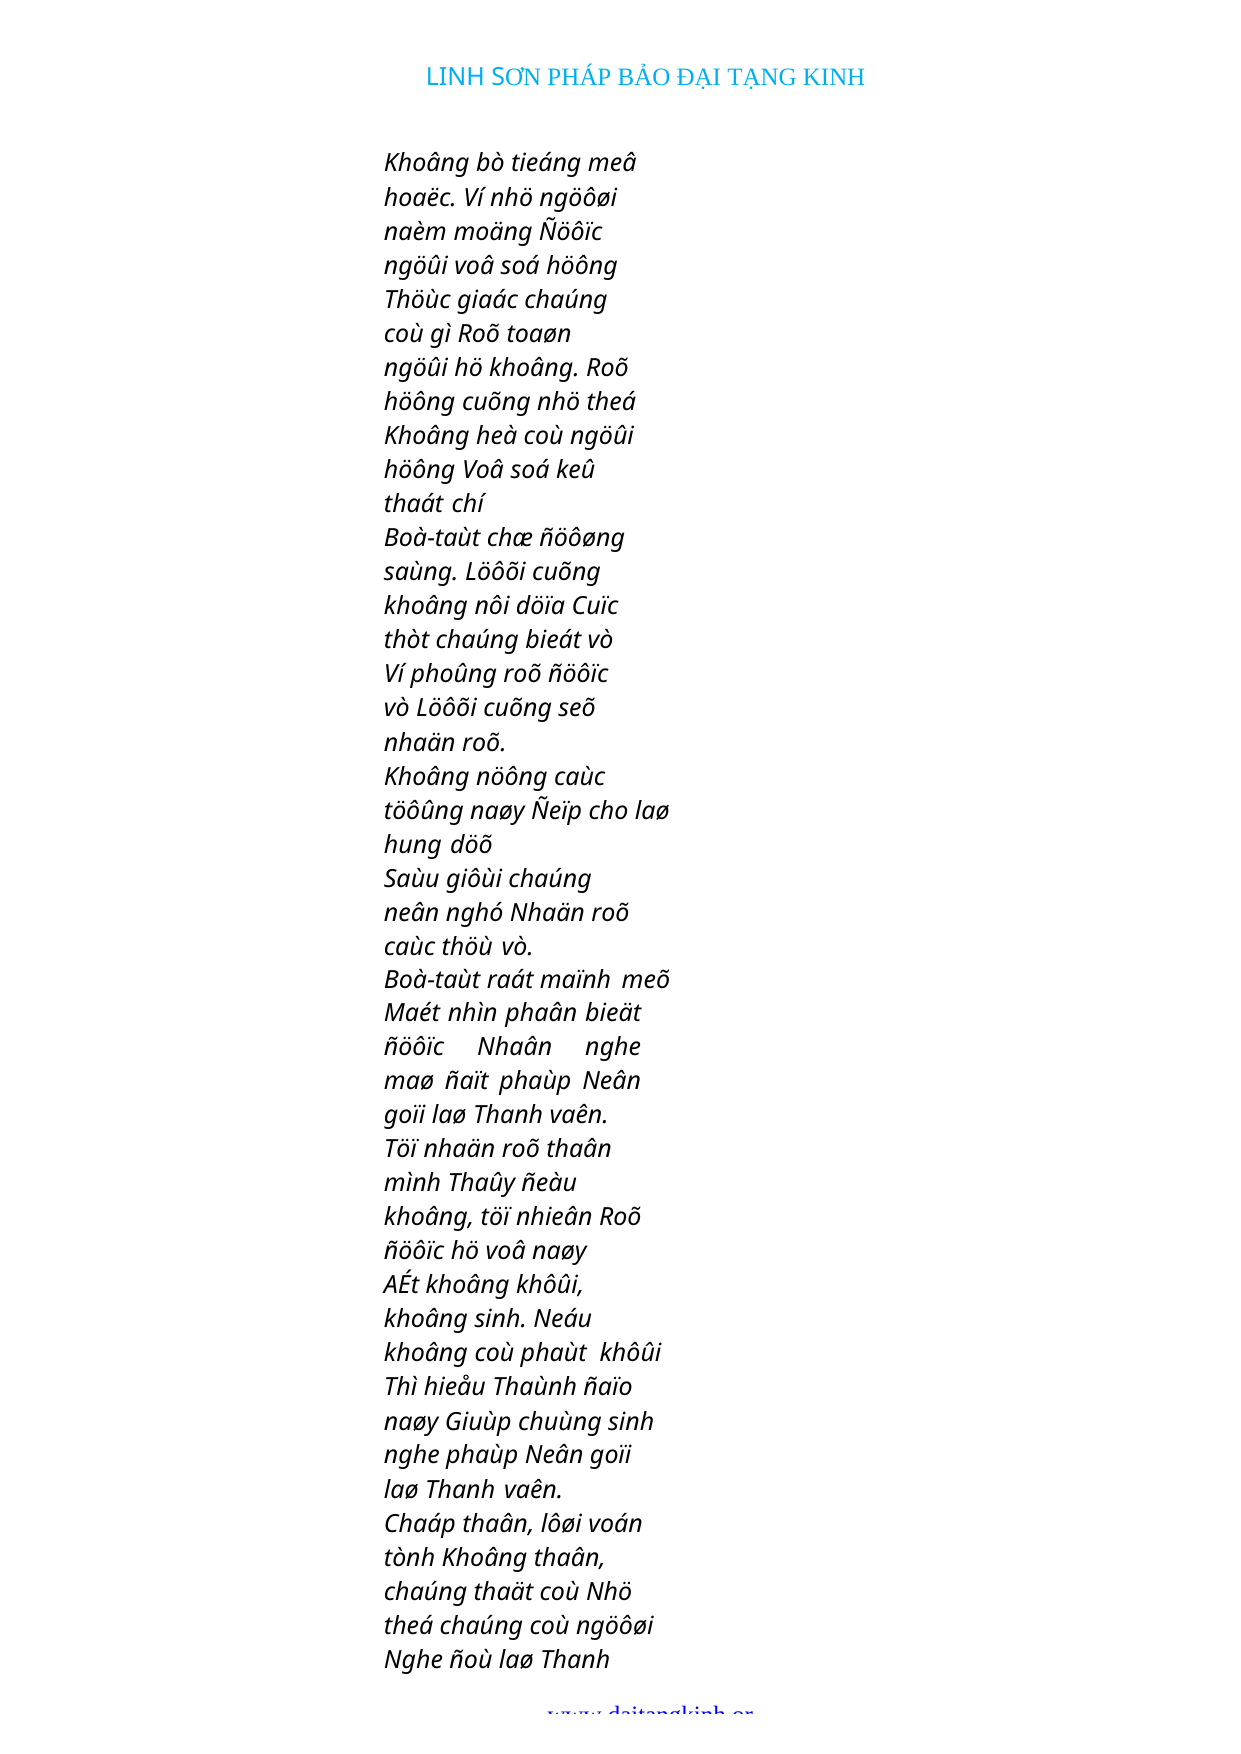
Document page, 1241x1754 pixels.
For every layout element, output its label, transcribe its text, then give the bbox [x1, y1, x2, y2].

text Khoâng bò tieáng meâ hoaëc. Ví nhö ngöôøi naèm moäng Ñöôïc ngöûi voâ soá höông Thöùc giaác chaúng coù gì Roõ toaøn ngöûi hö khoâng. Roõ höông cuõng nhö theá Khoâng heà coù ngöûi höông Voâ soá keû thaát chí [384, 145, 640, 520]
text Khoâng nöông caùc töôûng naøy Ñeïp cho laø hung döõ [384, 758, 691, 860]
text Töï nhaän roõ thaân mình Thaûy ñeàu khoâng, töï nhieân Roõ ñöôïc hö voâ naøy [384, 1131, 649, 1267]
text Saùu giôùi chaúng neân nghó Nhaän roõ caùc thöù vò. [384, 860, 643, 963]
text AÉt khoâng khôûi, khoâng sinh. Neáu khoâng coù phaùt khôûi Thì hieåu Thaùnh ñaïo naøy Giuùp chuùng sinh nghe phaùp Neân goïi laø Thanh vaên. [384, 1267, 669, 1505]
text Boà-taùt raát maïnh meõ [384, 963, 1105, 994]
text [384, 1505, 664, 1676]
text Maét nhìn phaân bieät ñöôïc Nhaân nghe maø ñaït phaùp Neân goïi laø Thanh vaên. [384, 994, 641, 1131]
text Ví phoûng roõ ñöôïc vò Löôõi cuõng seõ nhaän roõ. [384, 656, 618, 758]
text Boà-taùt chæ ñöôøng saùng. Löôõi cuõng khoâng nôi döïa Cuïc thòt chaúng bieát vò [384, 520, 643, 656]
